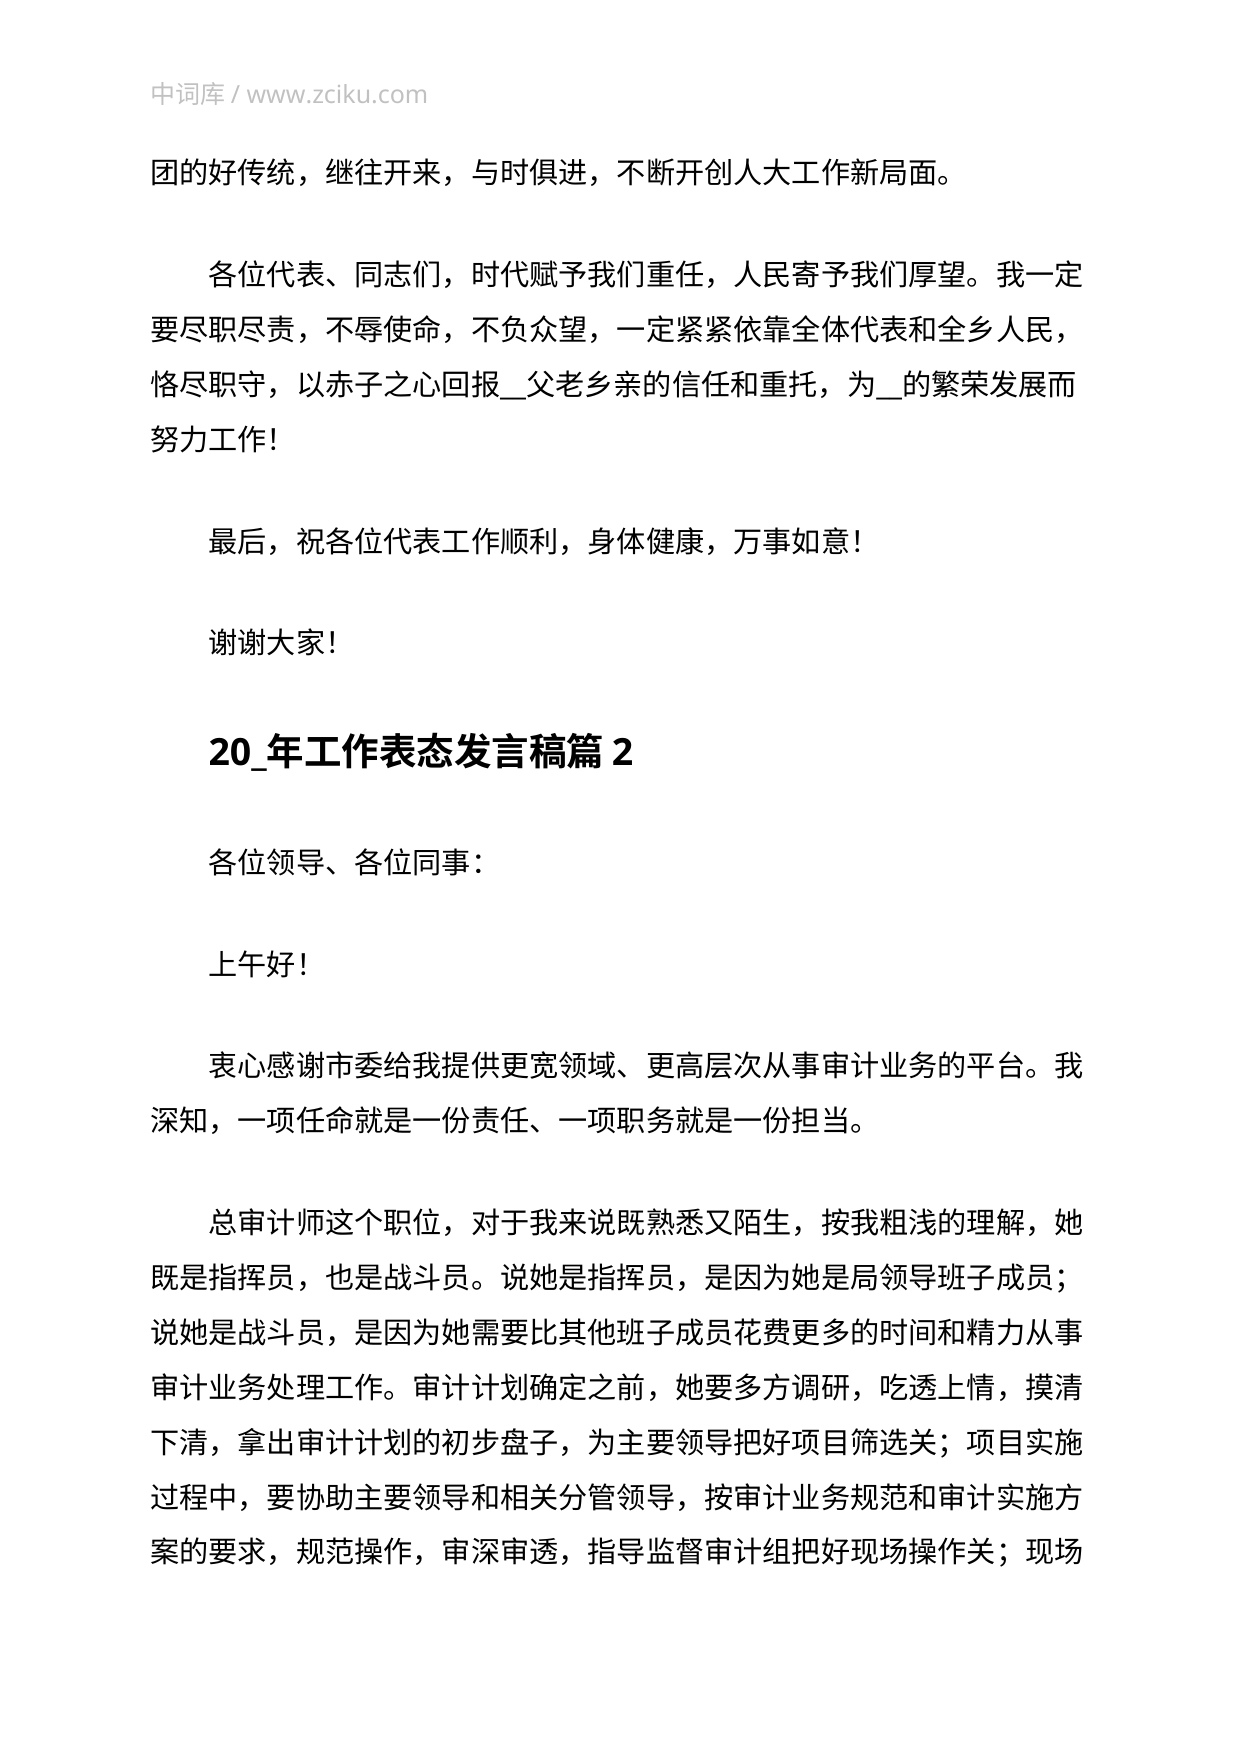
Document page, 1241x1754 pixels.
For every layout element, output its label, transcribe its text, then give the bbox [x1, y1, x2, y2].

text 各位代表、同志们，时代赋予我们重任，人民寄予我们厚望。我一定要尽职尽责，不辱使命，不负众望，一定紧紧依靠全体代表和全乡人民，恪尽职守，以赤子之心回报__父老乡亲的信任和重托，为__的繁荣发展而努力工作！ [150, 252, 1090, 459]
text 衷心感谢市委给我提供更宽领域、更高层次从事审计业务的平台。我深知，一项任命就是一份责任、一项职务就是一份担当。 [150, 1043, 1090, 1140]
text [150, 1200, 1090, 1571]
text 谢谢大家！ [150, 620, 1090, 662]
text 上午好！ [150, 941, 1090, 983]
text 20_年工作表态发言稿篇2 [150, 722, 1090, 776]
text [150, 150, 1090, 192]
text 各位领导、各位同事： [150, 839, 1090, 882]
text 最后，祝各位代表工作顺利，身体健康，万事如意！ [150, 518, 1090, 561]
